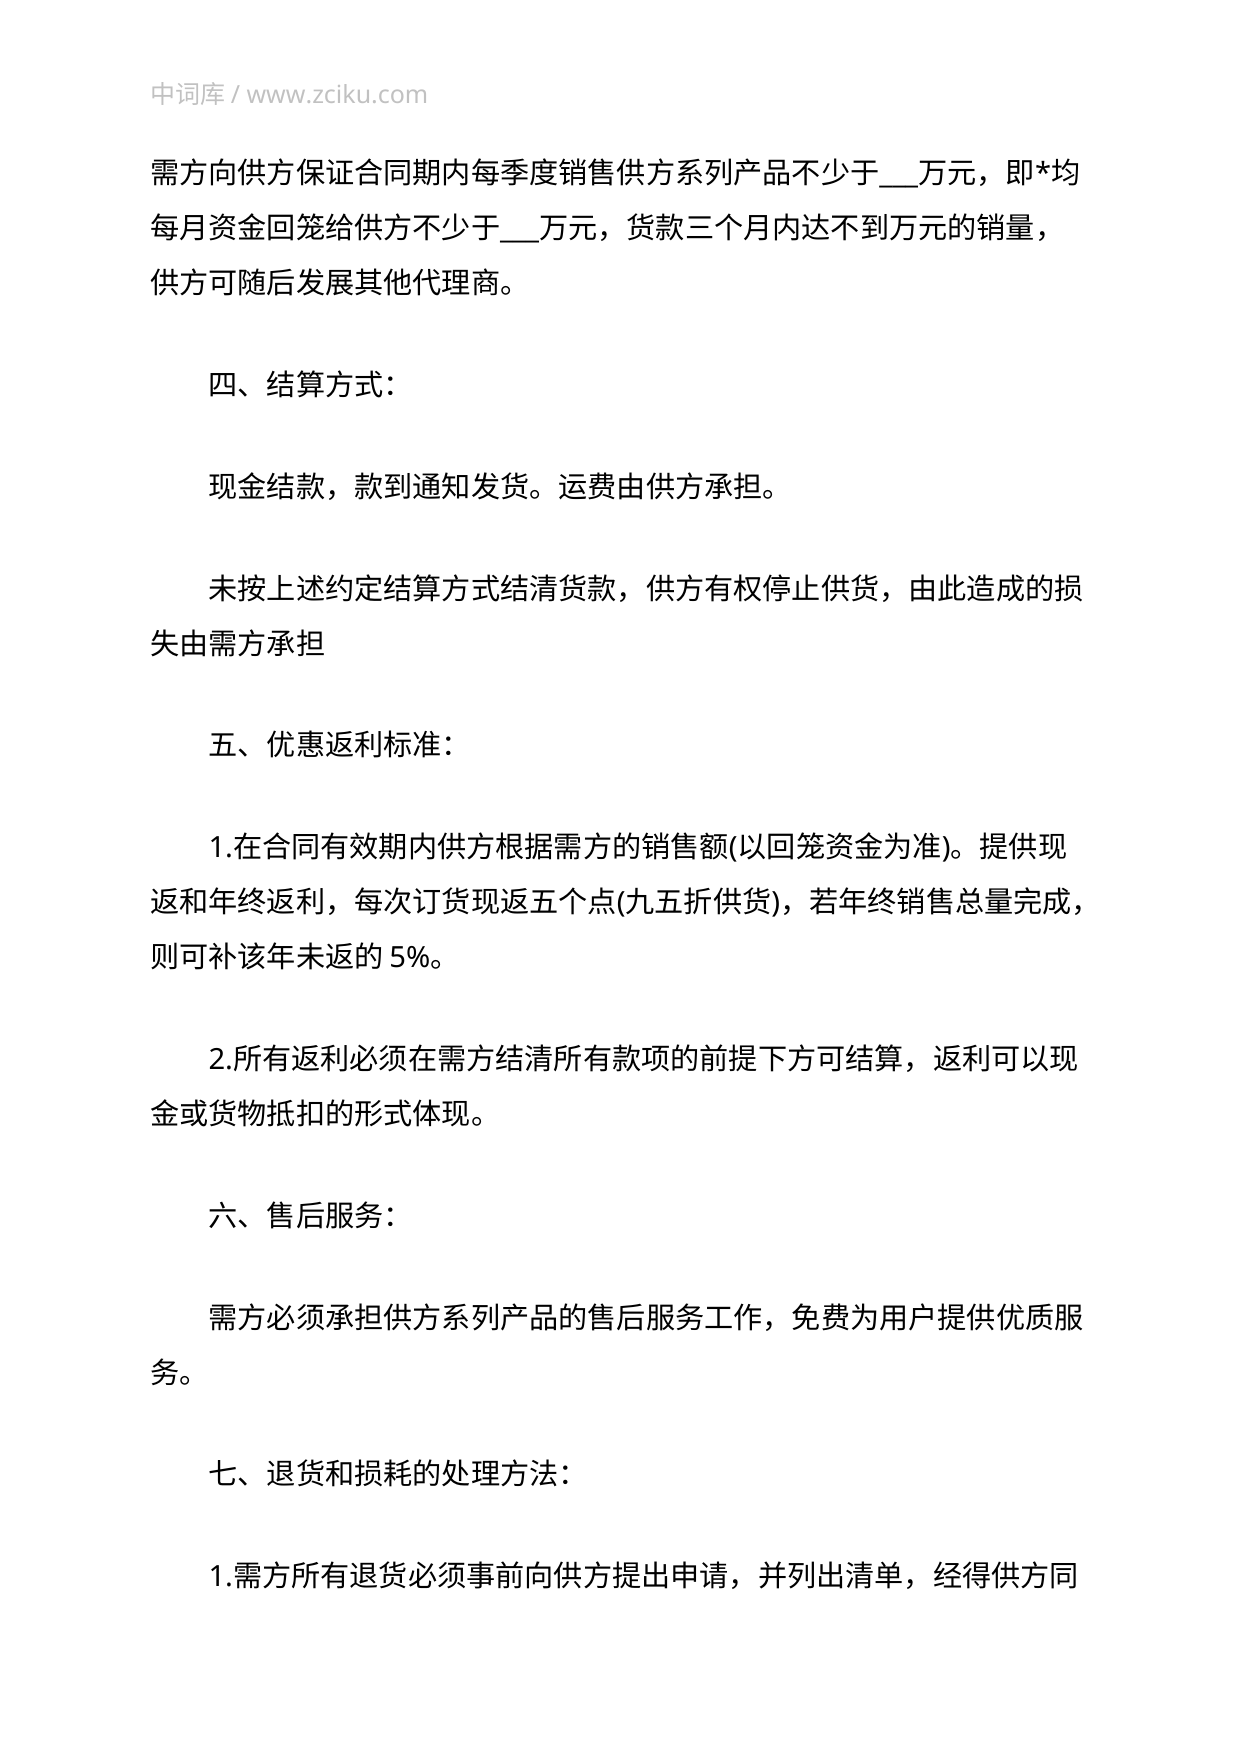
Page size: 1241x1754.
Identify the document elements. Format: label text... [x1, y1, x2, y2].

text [150, 150, 1090, 302]
text 2.所有返利必须在需方结清所有款项的前提下方可结算，返利可以现金或货物抵扣的形式体现。 [150, 1036, 1090, 1133]
text 需方必须承担供方系列产品的售后服务工作，免费为用户提供优质服务。 [150, 1294, 1090, 1391]
text 四、结算方式： [150, 362, 1090, 404]
text 五、优惠返利标准： [150, 722, 1090, 764]
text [150, 1553, 1090, 1595]
text 七、退货和损耗的处理方法： [150, 1451, 1090, 1493]
text 未按上述约定结算方式结清货款，供方有权停止供货，由此造成的损失由需方承担 [150, 565, 1090, 662]
text 现金结款，款到通知发货。运费由供方承担。 [150, 463, 1090, 506]
text 六、售后服务： [150, 1192, 1090, 1235]
text 1.在合同有效期内供方根据需方的销售额(以回笼资金为准)。提供现返和年终返利，每次订货现返五个点(九五折供货)，若年终销售总量完成，则可补该年未返的5%。 [150, 824, 1090, 976]
